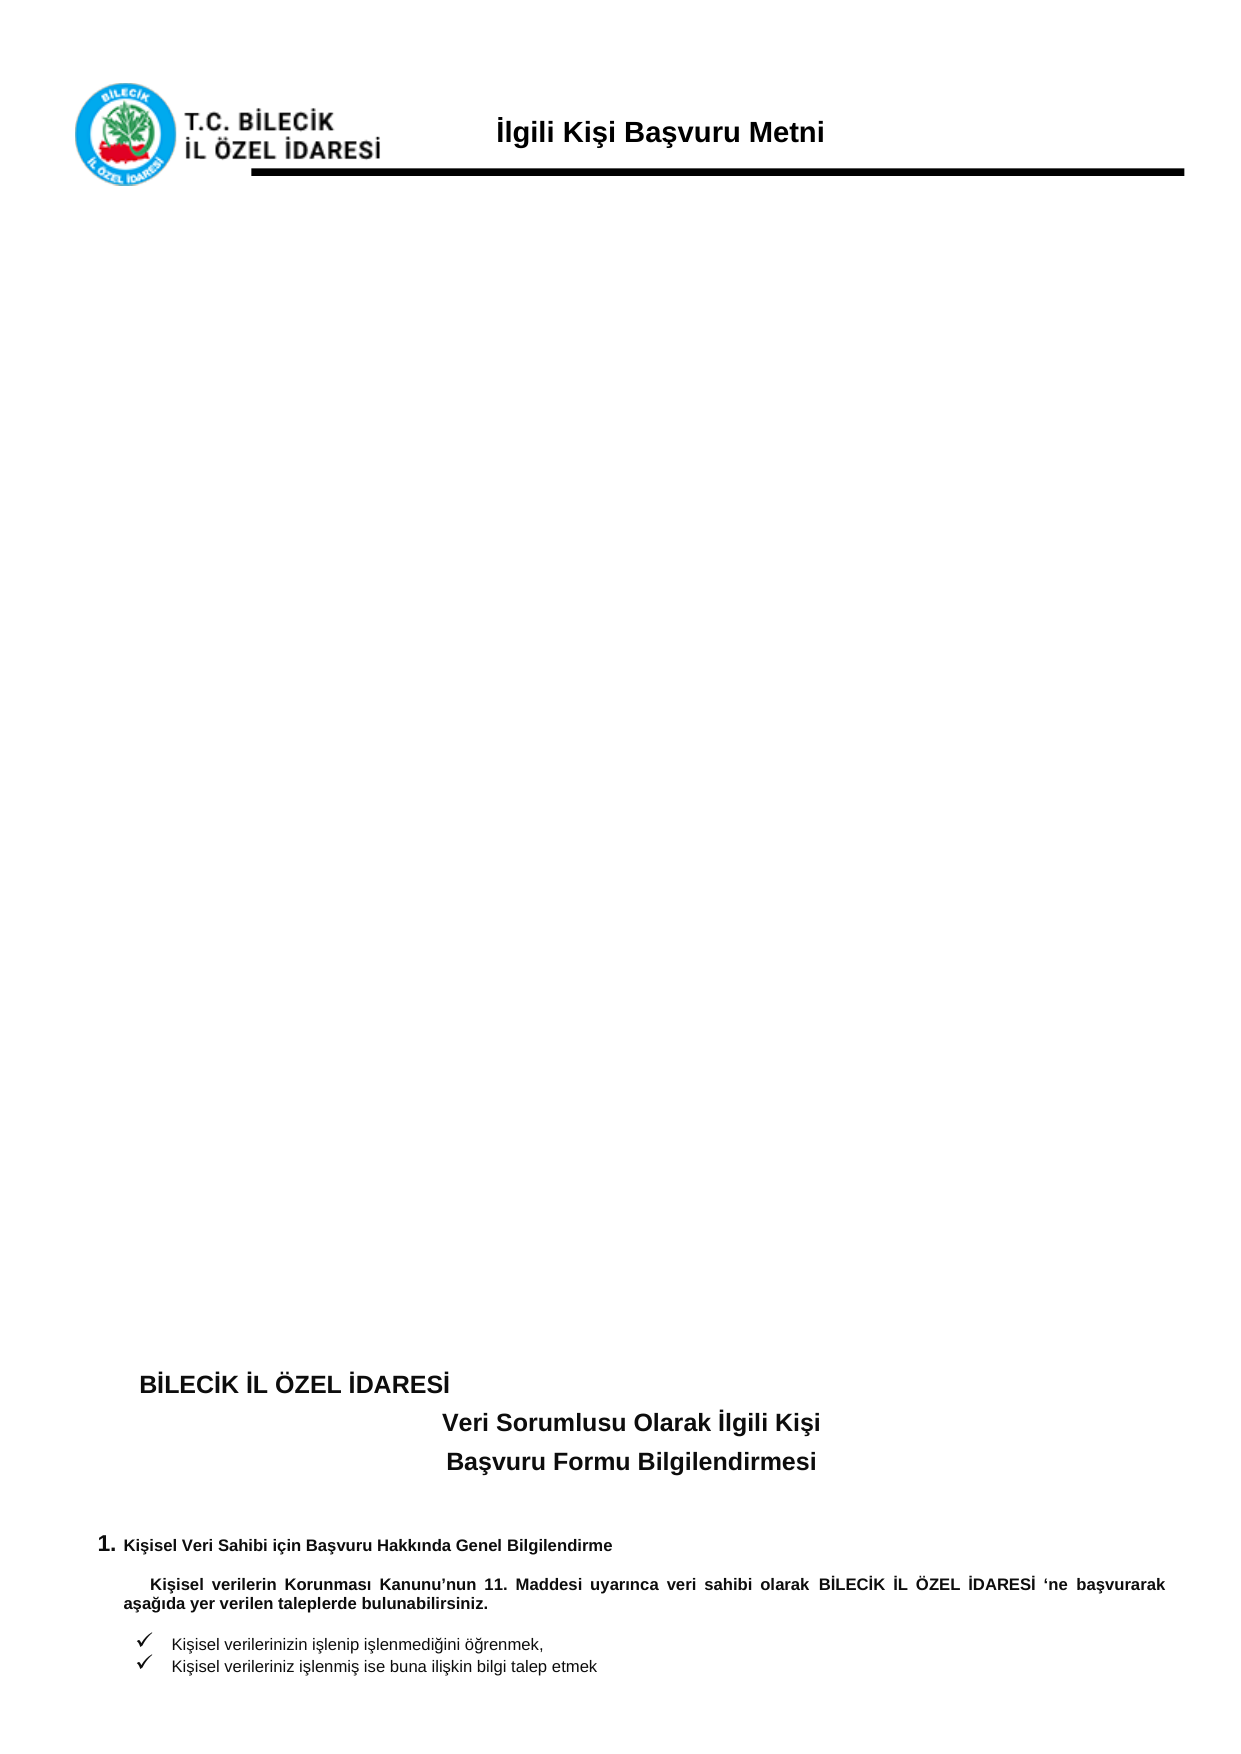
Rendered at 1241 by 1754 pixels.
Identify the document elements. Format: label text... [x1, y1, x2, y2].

text Başvuru Formu Bilgilendirmesi [97, 1447, 1165, 1475]
picture [75, 83, 413, 186]
text BİLECİK İL ÖZEL İDARESİ [97, 1369, 1165, 1398]
list Kişisel verileriniz işlenmiş ise buna ilişkin bilgi talep etmek [135, 1657, 1124, 1678]
subtitle Kişisel Veri Sahibi için Başvuru Hakkında Genel Bilgilendirme [97, 1530, 1165, 1556]
subtitle Kişisel verilerin Korunması Kanunu’nun 11. Maddesi uyarınca veri sahibi olarak BİLECİK İL ÖZEL İDARESİ ‘ne başvurarak aşağıda yer verilen taleplerde bulunabilirsiniz. [123, 1575, 1165, 1613]
list Kişisel verilerinizin işlenip işlenmediğini öğrenmek, [135, 1634, 1124, 1655]
text Veri Sorumlusu Olarak İlgili Kişi [97, 1408, 1165, 1437]
